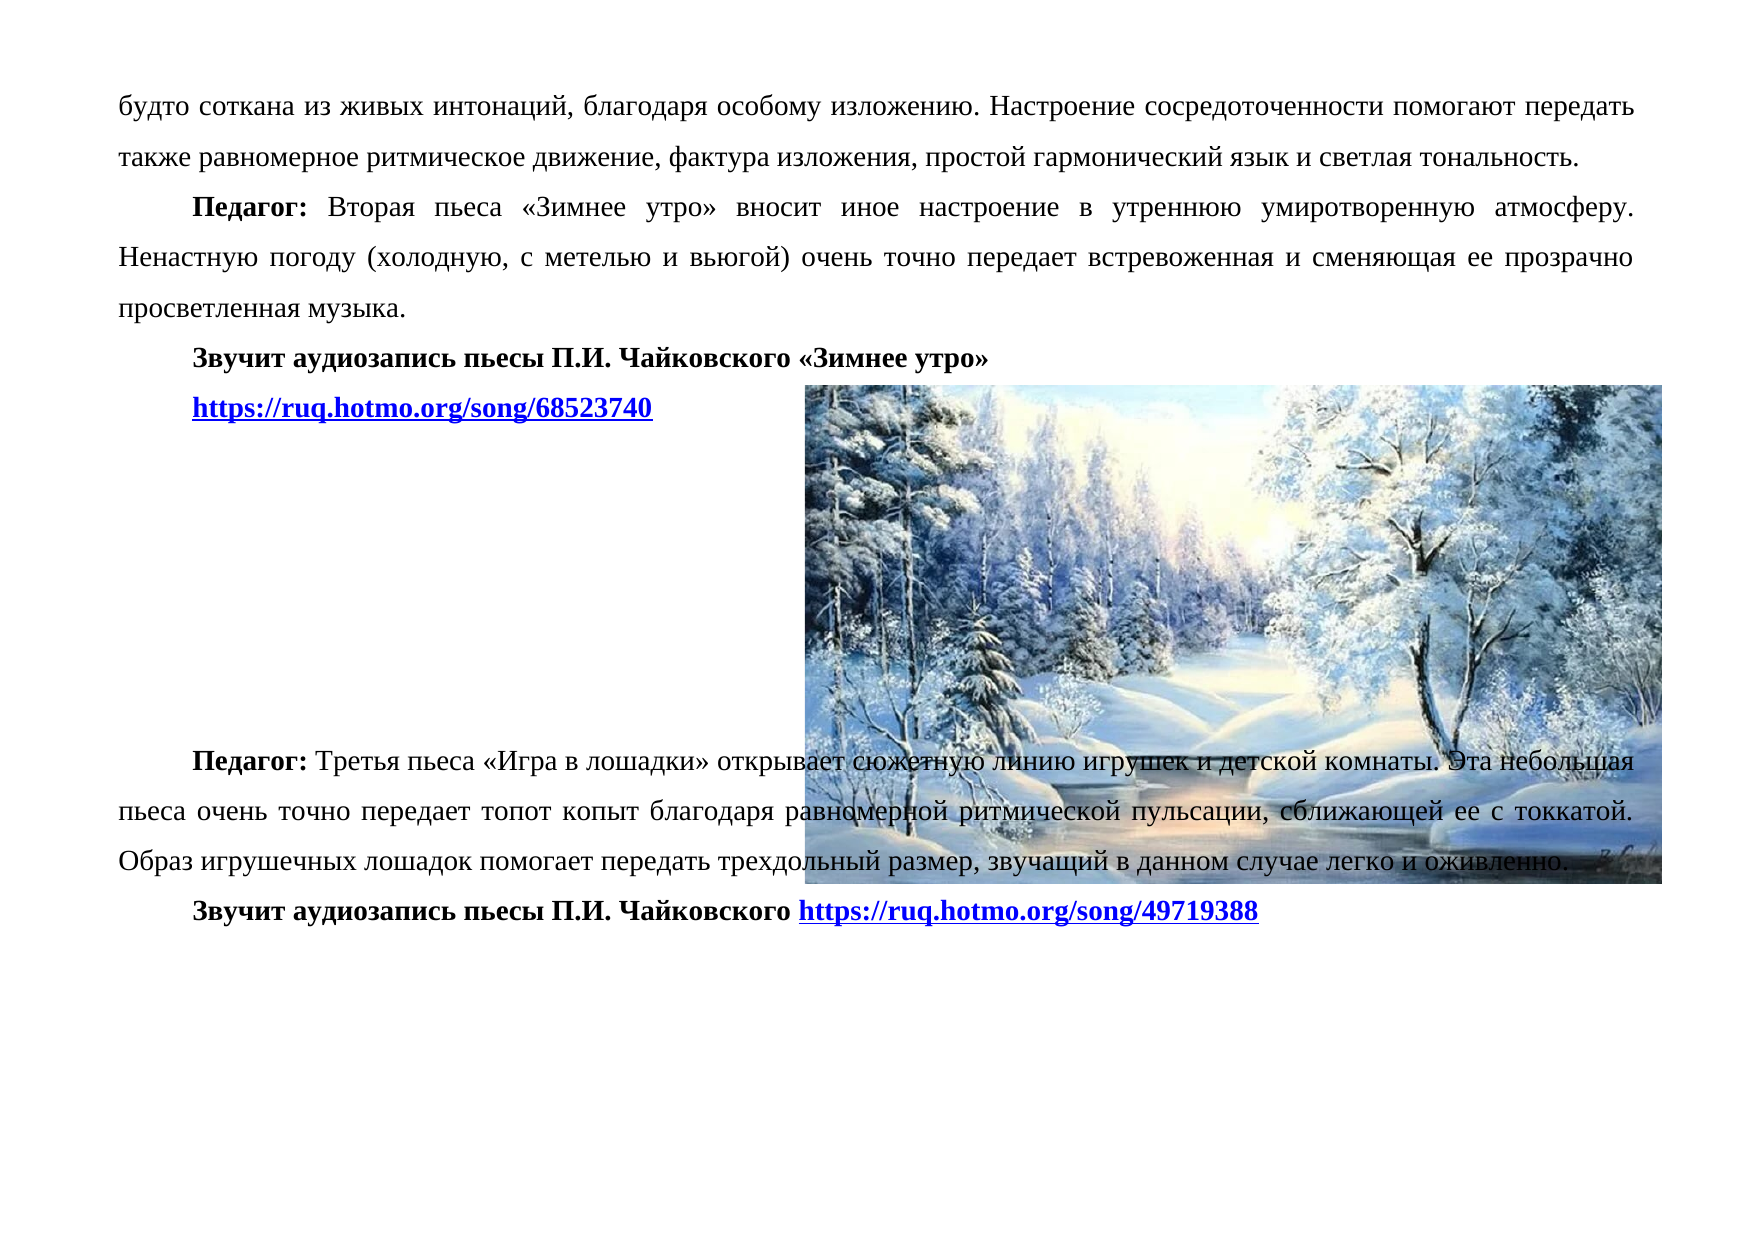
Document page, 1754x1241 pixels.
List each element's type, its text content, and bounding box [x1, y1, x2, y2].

picture [804, 385, 1662, 884]
text Звучит аудиозапись пьесы П.И. Чайковского «Зимнее утро» [118, 340, 1636, 374]
text Педагог: Третья пьеса «Игра в лошадки» открывает сюжетную линию игрушек и детской комнаты. Эта небольшая пьеса очень точно передает топот копыт благодаря равномерной ритмической пульсации, сближающей ее с токкатой. Образ игрушечных лошадок помогает передать трехдольный размер, звучащий в данном случае легко и оживленно. [118, 743, 1636, 877]
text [118, 88, 1636, 172]
text Педагог: Вторая пьеса «Зимнее утро» вносит иное настроение в утреннюю умиротворенную атмосферу. Ненастную погоду (холодную, с метелью и вьюгой) очень точно передает встревоженная и сменяющая ее прозрачно просветленная музыка. [118, 189, 1636, 323]
text Звучит аудиозапись пьесы П.И. Чайковского https://ruq.hotmo.org/song/49719388 [118, 893, 1636, 927]
text https://ruq.hotmo.org/song/68523740 [118, 390, 1636, 424]
